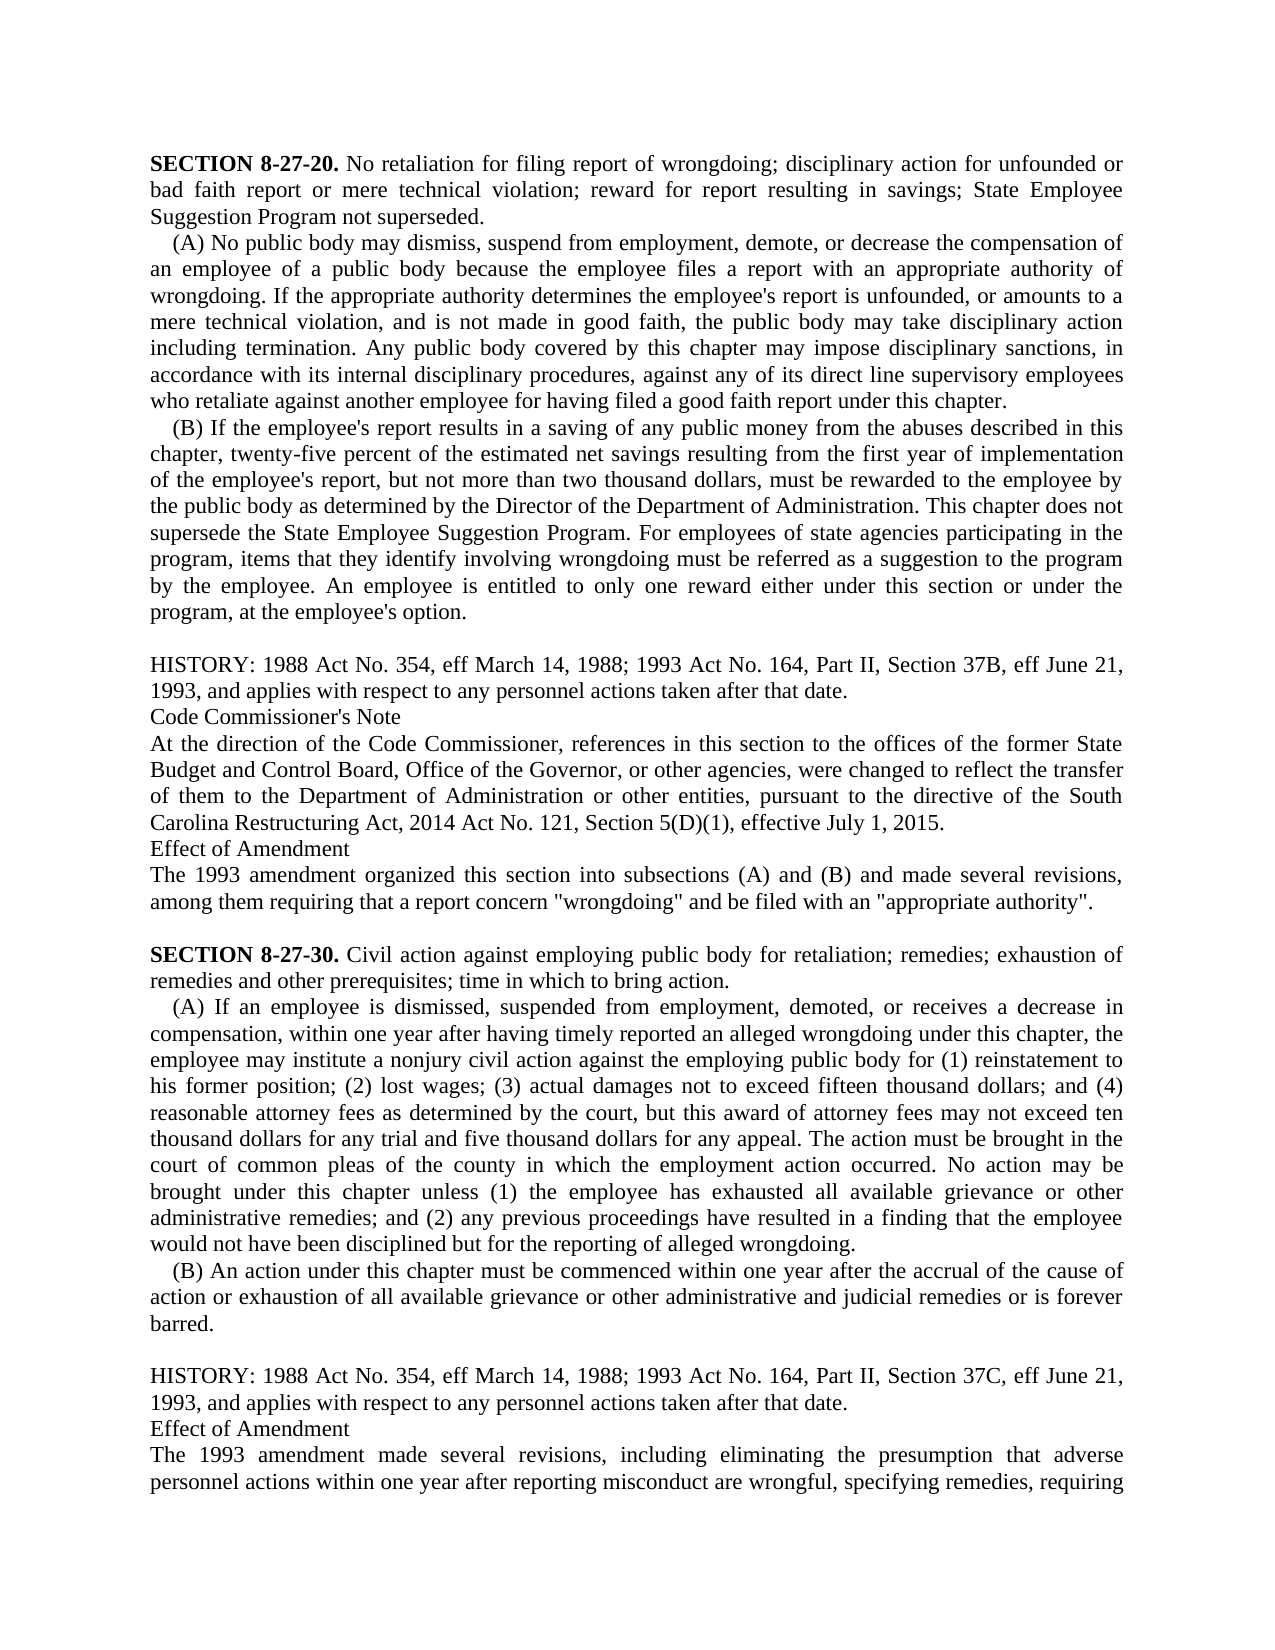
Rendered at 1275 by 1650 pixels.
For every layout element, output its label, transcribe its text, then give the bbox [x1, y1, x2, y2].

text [150, 1441, 1125, 1494]
text (B) An action under this chapter must be commenced within one year after the accrual of the cause of action or exhaustion of all available grievance or other administrative and judicial remedies or is forever barred. [150, 1257, 1125, 1336]
text Code Commissioner's Note [150, 703, 1125, 730]
text SECTION 8-27-20. No retaliation for filing report of wrongdoing; disciplinary action for unfounded or bad faith report or mere technical violation; reward for report resulting in savings; State Employee Suggestion Program not superseded. [150, 150, 1125, 229]
text (A) If an employee is dismissed, suspended from employment, demoted, or receives a decrease in compensation, within one year after having timely reported an alleged wrongdoing under this chapter, the employee may institute a nonjury civil action against the employing public body for (1) reinstatement to his former position; (2) lost wages; (3) actual damages not to exceed fifteen thousand dollars; and (4) reasonable attorney fees as determined by the court, but this award of attorney fees may not exceed ten thousand dollars for any trial and five thousand dollars for any appeal. The action must be brought in the court of common pleas of the county in which the employment action occurred. No action may be brought under this chapter unless (1) the employee has exhausted all available grievance or other administrative remedies; and (2) any previous proceedings have resulted in a finding that the employee would not have been disciplined but for the reporting of alleged wrongdoing. [150, 993, 1125, 1257]
text Effect of Amendment [150, 835, 1125, 862]
text HISTORY: 1988 Act No. 354, eff March 14, 1988; 1993 Act No. 164, Part II, Section 37C, eff June 21, 1993, and applies with respect to any personnel actions taken after that date. [150, 1362, 1125, 1415]
text Effect of Amendment [150, 1415, 1125, 1441]
text (B) If the employee's report results in a saving of any public money from the abuses described in this chapter, twenty-five percent of the estimated net savings resulting from the first year of implementation of the employee's report, but not more than two thousand dollars, must be rewarded to the employee by the public body as determined by the Director of the Department of Administration. This chapter does not supersede the State Employee Suggestion Program. For employees of state agencies participating in the program, items that they identify involving wrongdoing must be referred as a suggestion to the program by the employee. An employee is entitled to only one reward either under this section or under the program, at the employee's option. [150, 413, 1125, 624]
text (A) No public body may dismiss, suspend from employment, demote, or decrease the compensation of an employee of a public body because the employee files a report with an appropriate authority of wrongdoing. If the appropriate authority determines the employee's report is unfounded, or amounts to a mere technical violation, and is not made in good faith, the public body may take disciplinary action including termination. Any public body covered by this chapter may impose disciplinary sanctions, in accordance with its internal disciplinary procedures, against any of its direct line supervisory employees who retaliate against another employee for having filed a good faith report under this chapter. [150, 229, 1125, 413]
text At the direction of the Code Commissioner, references in this section to the offices of the former State Budget and Control Board, Office of the Governor, or other agencies, were changed to reflect the transfer of them to the Department of Administration or other entities, pursuant to the directive of the South Carolina Restructuring Act, 2014 Act No. 121, Section 5(D)(1), effective July 1, 2015. [150, 730, 1125, 835]
text SECTION 8-27-30. Civil action against employing public body for retaliation; remedies; exhaustion of remedies and other prerequisites; time in which to bring action. [150, 941, 1125, 993]
text HISTORY: 1988 Act No. 354, eff March 14, 1988; 1993 Act No. 164, Part II, Section 37B, eff June 21, 1993, and applies with respect to any personnel actions taken after that date. [150, 651, 1125, 703]
text The 1993 amendment organized this section into subsections (A) and (B) and made several revisions, among them requiring that a report concern "wrongdoing" and be filed with an "appropriate authority". [150, 862, 1125, 914]
